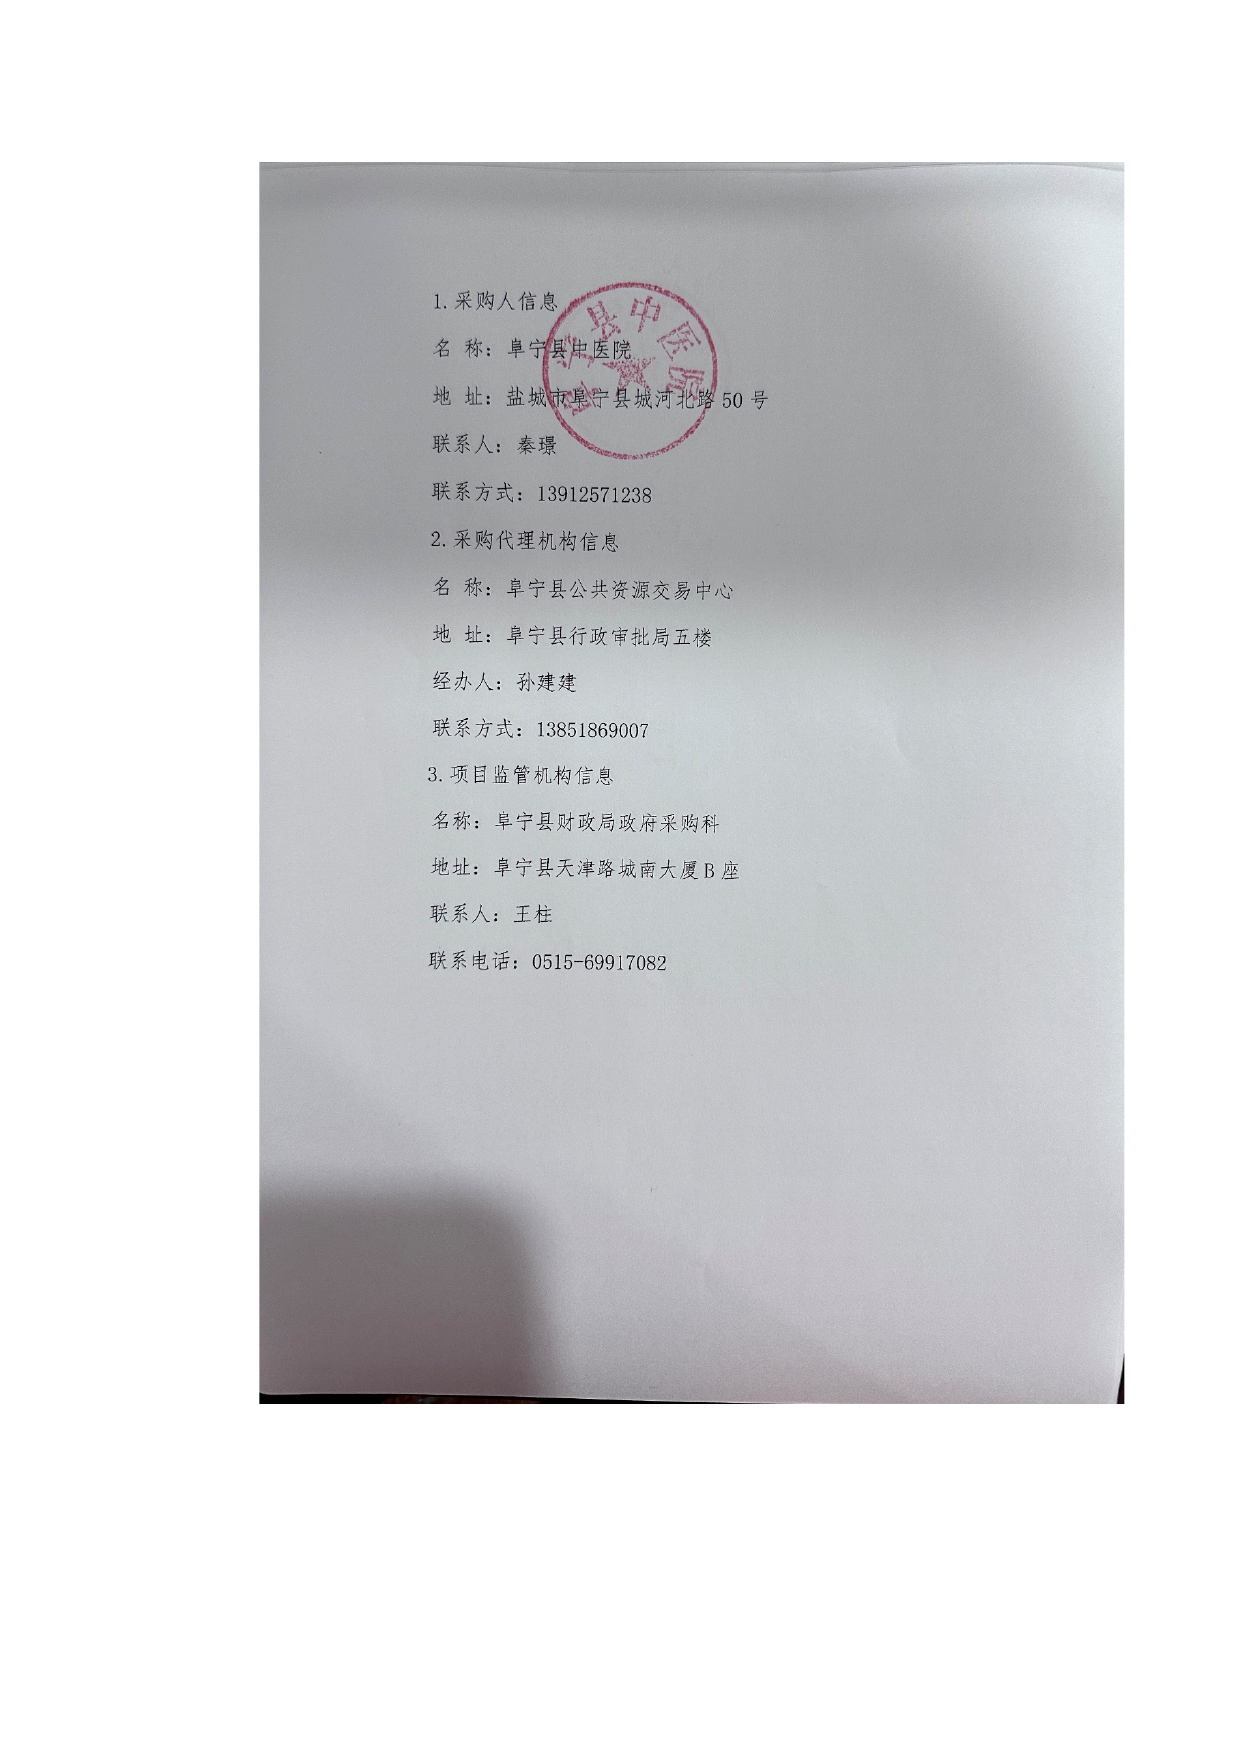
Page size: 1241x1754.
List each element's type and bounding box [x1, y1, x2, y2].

picture [259, 162, 1125, 1404]
